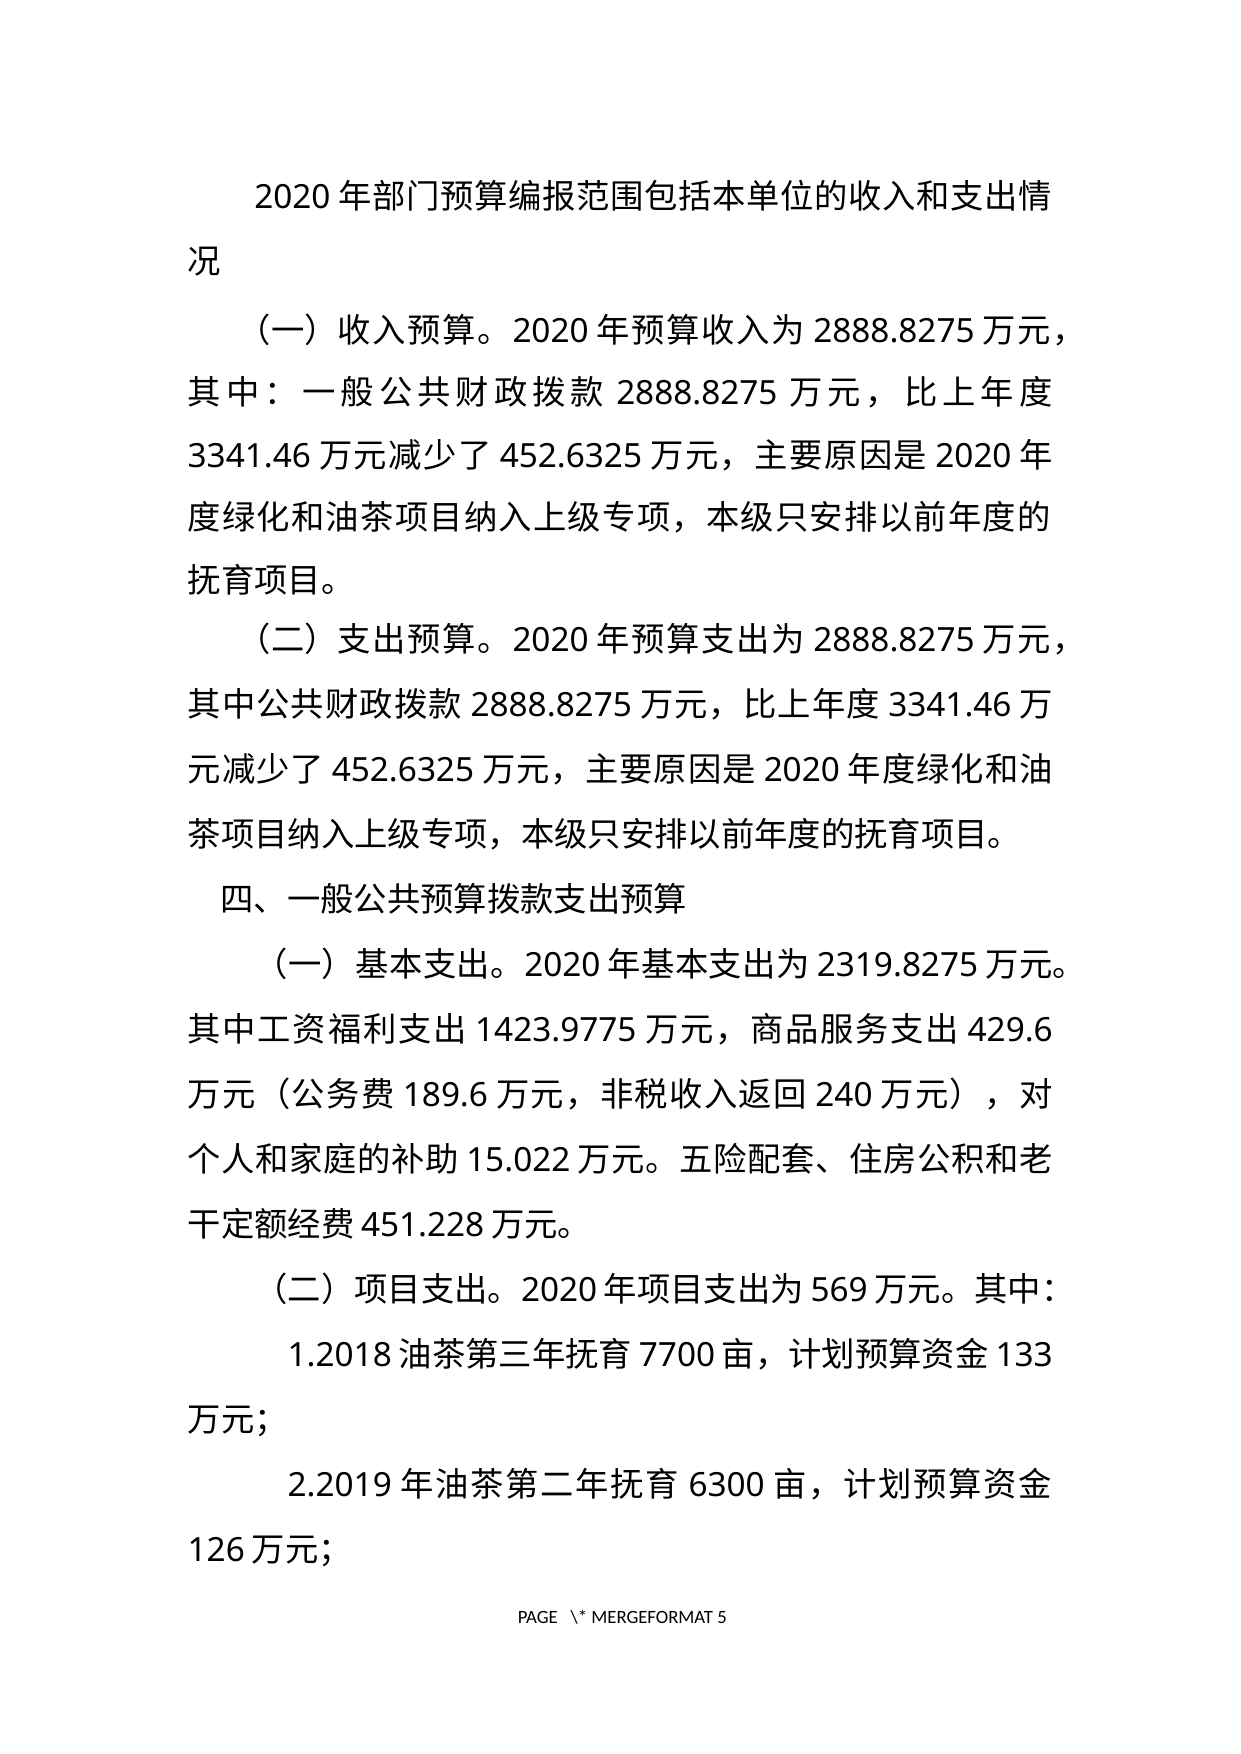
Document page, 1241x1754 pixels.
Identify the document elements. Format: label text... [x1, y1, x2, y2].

list 四、一般公共预算拨款支出预算 [220, 864, 1053, 929]
list 收入预算。2020年预算收入为2888.8275万元，其中：一般公共财政拨款2888.8275万元，比上年度3341.46万元减少了452.6325万元，主要原因是2020年度绿化和油茶项目纳入上级专项，本级只安排以前年度的抚育项目。 [187, 292, 1053, 604]
list 2020年部门预算编报范围包括本单位的收入和支出情况 [187, 162, 1053, 292]
list （一）基本支出。2020年基本支出为2319.8275万元。其中工资福利支出1423.9775万元，商品服务支出429.6万元（公务费189.6万元，非税收入返回240万元），对个人和家庭的补助15.022万元。五险配套、住房公积和老干定额经费451.228万元。 [187, 929, 1053, 1254]
text （二）项目支出。2020年项目支出为569万元。其中： [187, 1254, 1053, 1319]
list 支出预算。2020年预算支出为2888.8275万元，其中公共财政拨款2888.8275万元，比上年度3341.46万元减少了452.6325万元，主要原因是2020年度绿化和油茶项目纳入上级专项，本级只安排以前年度的抚育项目。 [187, 604, 1053, 864]
text 2.2019年油茶第二年抚育6300亩，计划预算资金126万元； [187, 1449, 1053, 1579]
text 1.2018油茶第三年抚育7700亩，计划预算资金133万元； [187, 1319, 1053, 1449]
